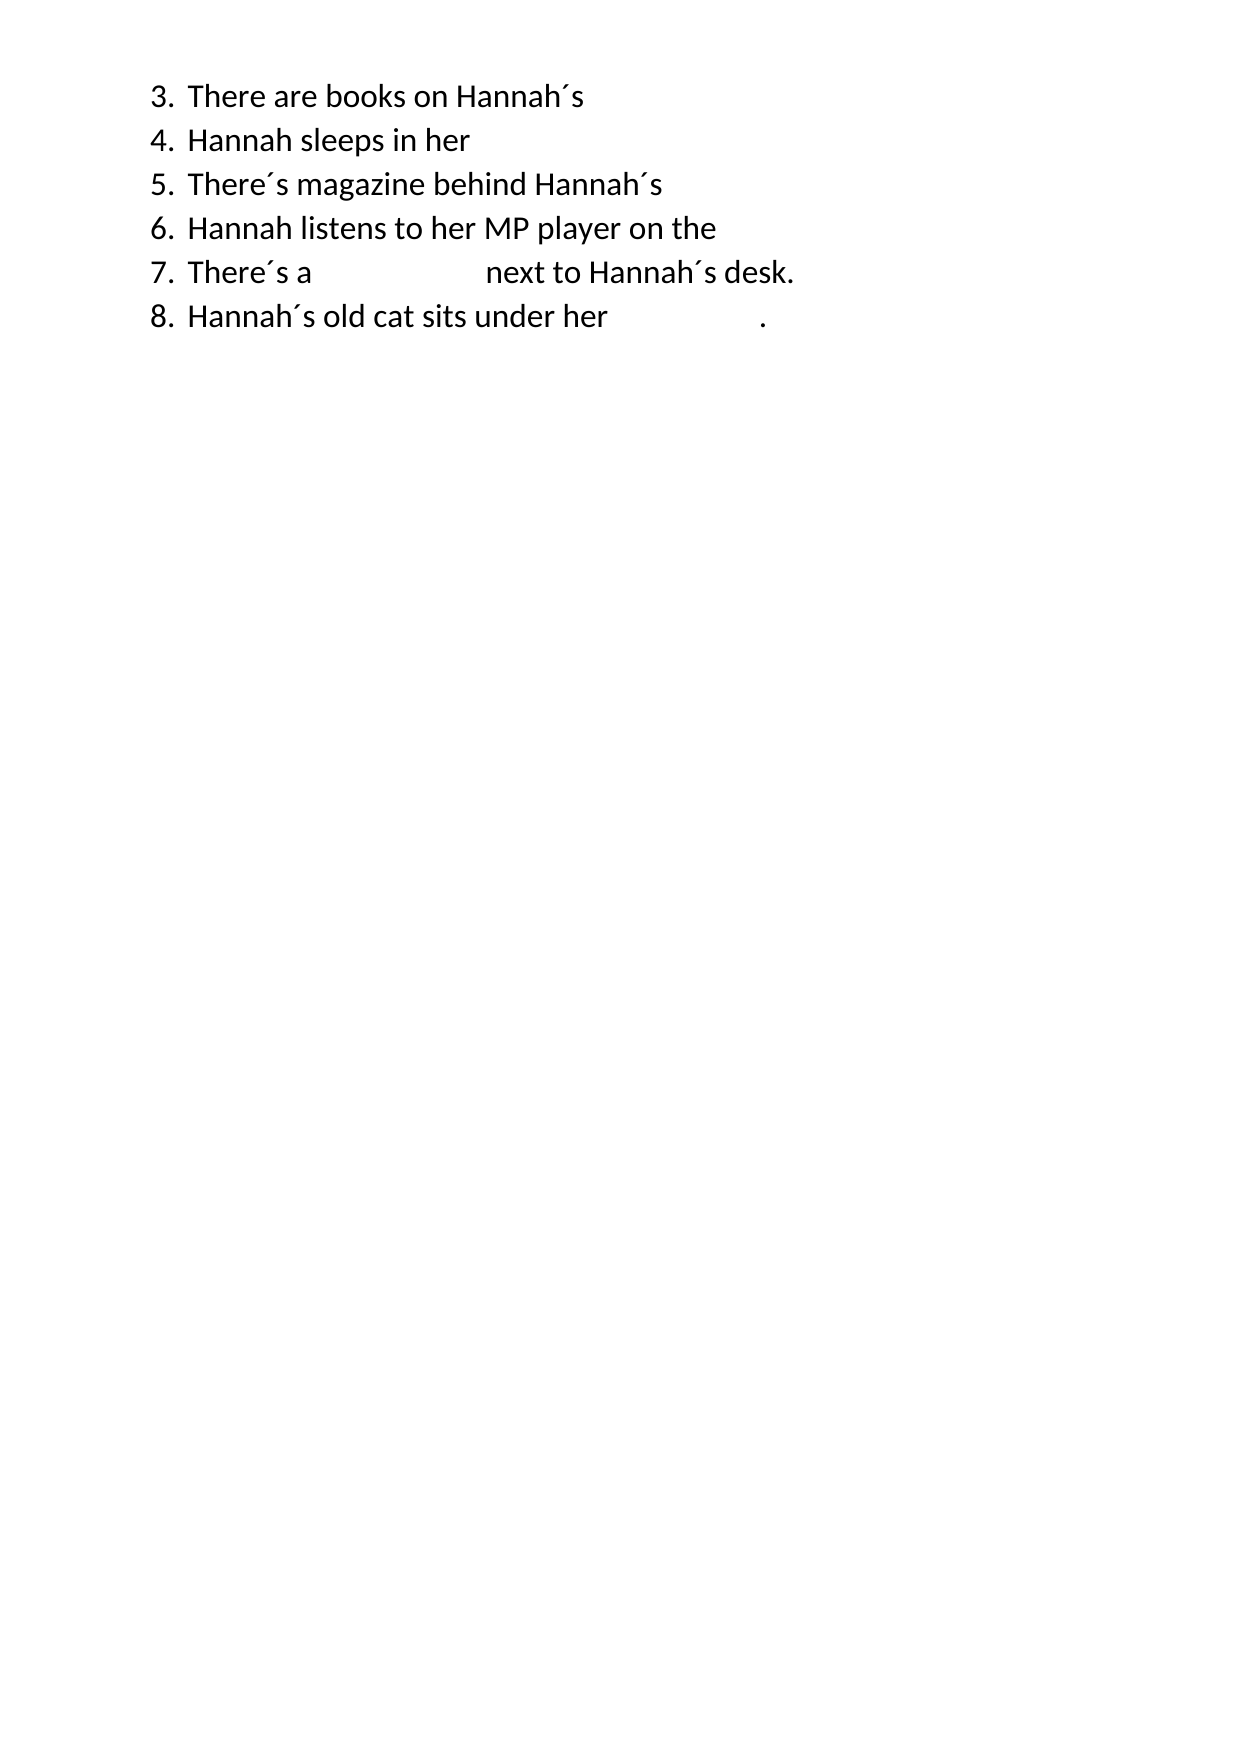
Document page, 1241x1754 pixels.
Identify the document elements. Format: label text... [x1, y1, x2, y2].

list Hannah´s old cat sits under her . [150, 295, 1165, 336]
list There´s a next to Hannah´s desk. [150, 251, 1165, 292]
list There´s magazine behind Hannah´s [150, 163, 1165, 204]
list Hannah listens to her MP player on the [150, 207, 1165, 248]
list Hannah sleeps in her [150, 119, 1165, 160]
list There are books on Hannah´s [150, 75, 1165, 116]
